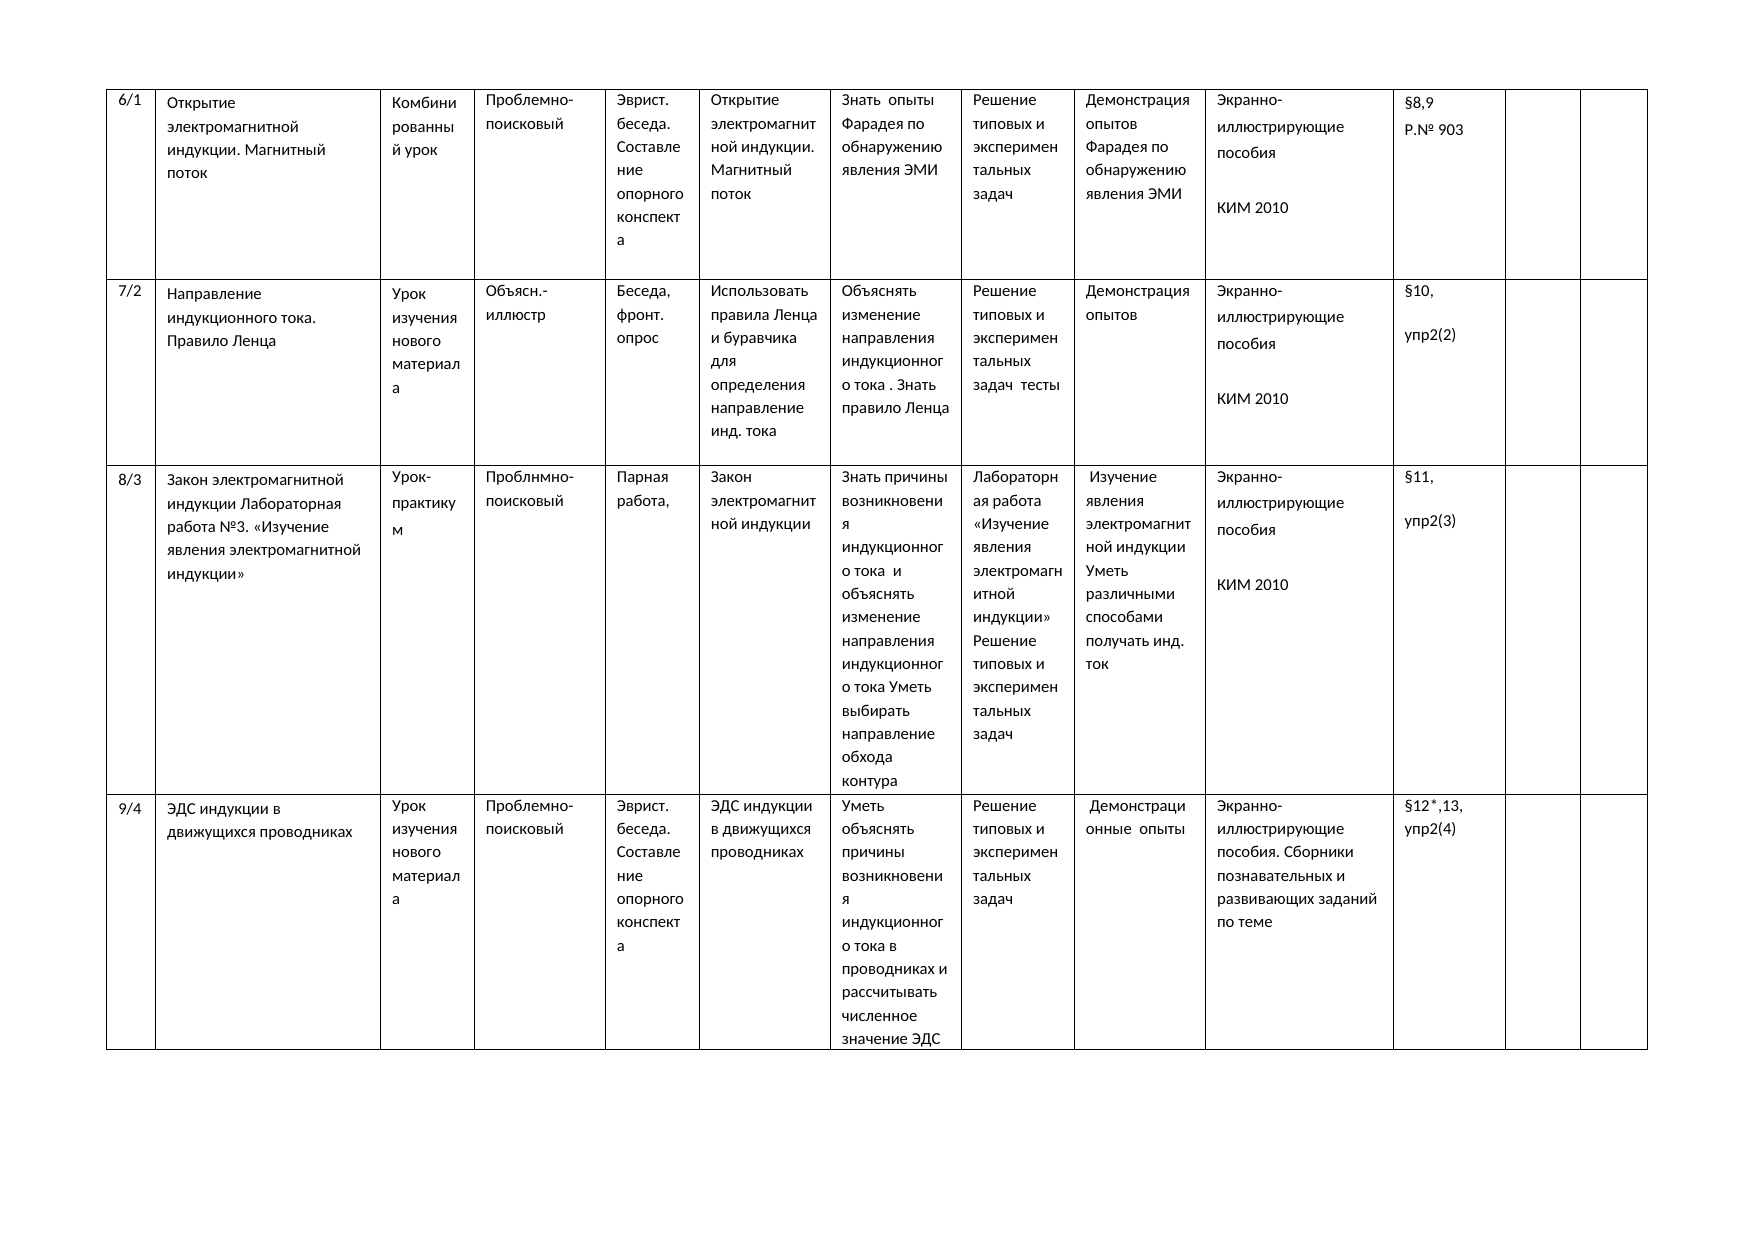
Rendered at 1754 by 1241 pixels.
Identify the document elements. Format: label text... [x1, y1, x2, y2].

table_cell [1506, 90, 1580, 279]
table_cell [381, 795, 474, 1049]
table_cell §11, упр2(3) [1394, 466, 1505, 794]
table_cell Направление индукционного тока. Правило Ленца [156, 280, 380, 465]
table_cell Закон электромагнитной индукции [700, 466, 830, 794]
table_cell Беседа, фронт. опрос [606, 280, 699, 465]
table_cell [962, 795, 1074, 1049]
table_cell Проблемно-поисковый [475, 795, 605, 1049]
table_cell Объяснять изменение направления индукционного тока . Знать правило Ленца [831, 280, 961, 465]
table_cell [700, 795, 830, 1049]
table_cell Проблнмно-поисковый [475, 466, 605, 794]
table_cell Объясн.-иллюстр [475, 280, 605, 465]
table_cell Эврист. беседа. Составление опорного конспекта [606, 90, 699, 279]
table_cell Экранно-иллюстрирующие пособия КИМ 2010 [1206, 466, 1393, 794]
table_cell Знать причины возникновения индукционного тока и объяснять изменение направления индукционного тока Уметь выбирать направление обхода контура [831, 466, 961, 794]
table_cell [1506, 280, 1580, 465]
table_cell Открытие электромагнитной индукции. Магнитный поток [700, 90, 830, 279]
table_cell [1581, 795, 1647, 1049]
table_cell 6/1 [107, 90, 155, 279]
table_cell 7/2 [107, 280, 155, 465]
table_cell Парная работа, [606, 466, 699, 794]
table_cell Экранно-иллюстрирующие пособия КИМ 2010 [1206, 90, 1393, 279]
table_cell [1581, 466, 1647, 794]
table_cell Демонстрация опытов Фарадея по обнаружению явления ЭМИ [1075, 90, 1205, 279]
table_cell Закон электромагнитной индукции Лабораторная работа №3. «Изучение явления электромагнитной индукции» [156, 466, 380, 794]
table_cell Экранно-иллюстрирующие пособия КИМ 2010 [1206, 280, 1393, 465]
table_cell Знать опыты Фарадея по обнаружению явления ЭМИ [831, 90, 961, 279]
table_cell Решение типовых и экспериментальных задач тесты [962, 280, 1074, 465]
table_cell §10, упр2(2) [1394, 280, 1505, 465]
table_cell [1581, 90, 1647, 279]
table_cell Лабораторная работа «Изучение явления электромагнитной индукции» Решение типовых и экспериментальных задач [962, 466, 1074, 794]
table_cell [1506, 466, 1580, 794]
table_cell Урок изучения нового материала [381, 280, 474, 465]
table_cell §12*,13, упр2(4) [1394, 795, 1505, 1049]
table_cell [831, 795, 961, 1049]
table_cell [1581, 280, 1647, 465]
table_cell §8,9 Р.№ 903 [1394, 90, 1505, 279]
table_cell Урок-практикум [381, 466, 474, 794]
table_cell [1075, 795, 1205, 1049]
table_cell [1506, 795, 1580, 1049]
table_cell Использовать правила Ленца и буравчика для определения направление инд. тока [700, 280, 830, 465]
table_cell 9/4 [107, 795, 155, 1049]
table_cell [606, 795, 699, 1049]
table_cell Проблемно-поисковый [475, 90, 605, 279]
table_cell Изучение явления электромагнитной индукции Уметь различными способами получать инд. ток [1075, 466, 1205, 794]
table_cell Комбинированный урок [381, 90, 474, 279]
table_cell Открытие электромагнитной индукции. Магнитный поток [156, 90, 380, 279]
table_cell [156, 795, 380, 1049]
table_cell Демонстрация опытов [1075, 280, 1205, 465]
table_cell 8/3 [107, 466, 155, 794]
table_cell Решение типовых и экспериментальных задач [962, 90, 1074, 279]
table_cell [1206, 795, 1393, 1049]
